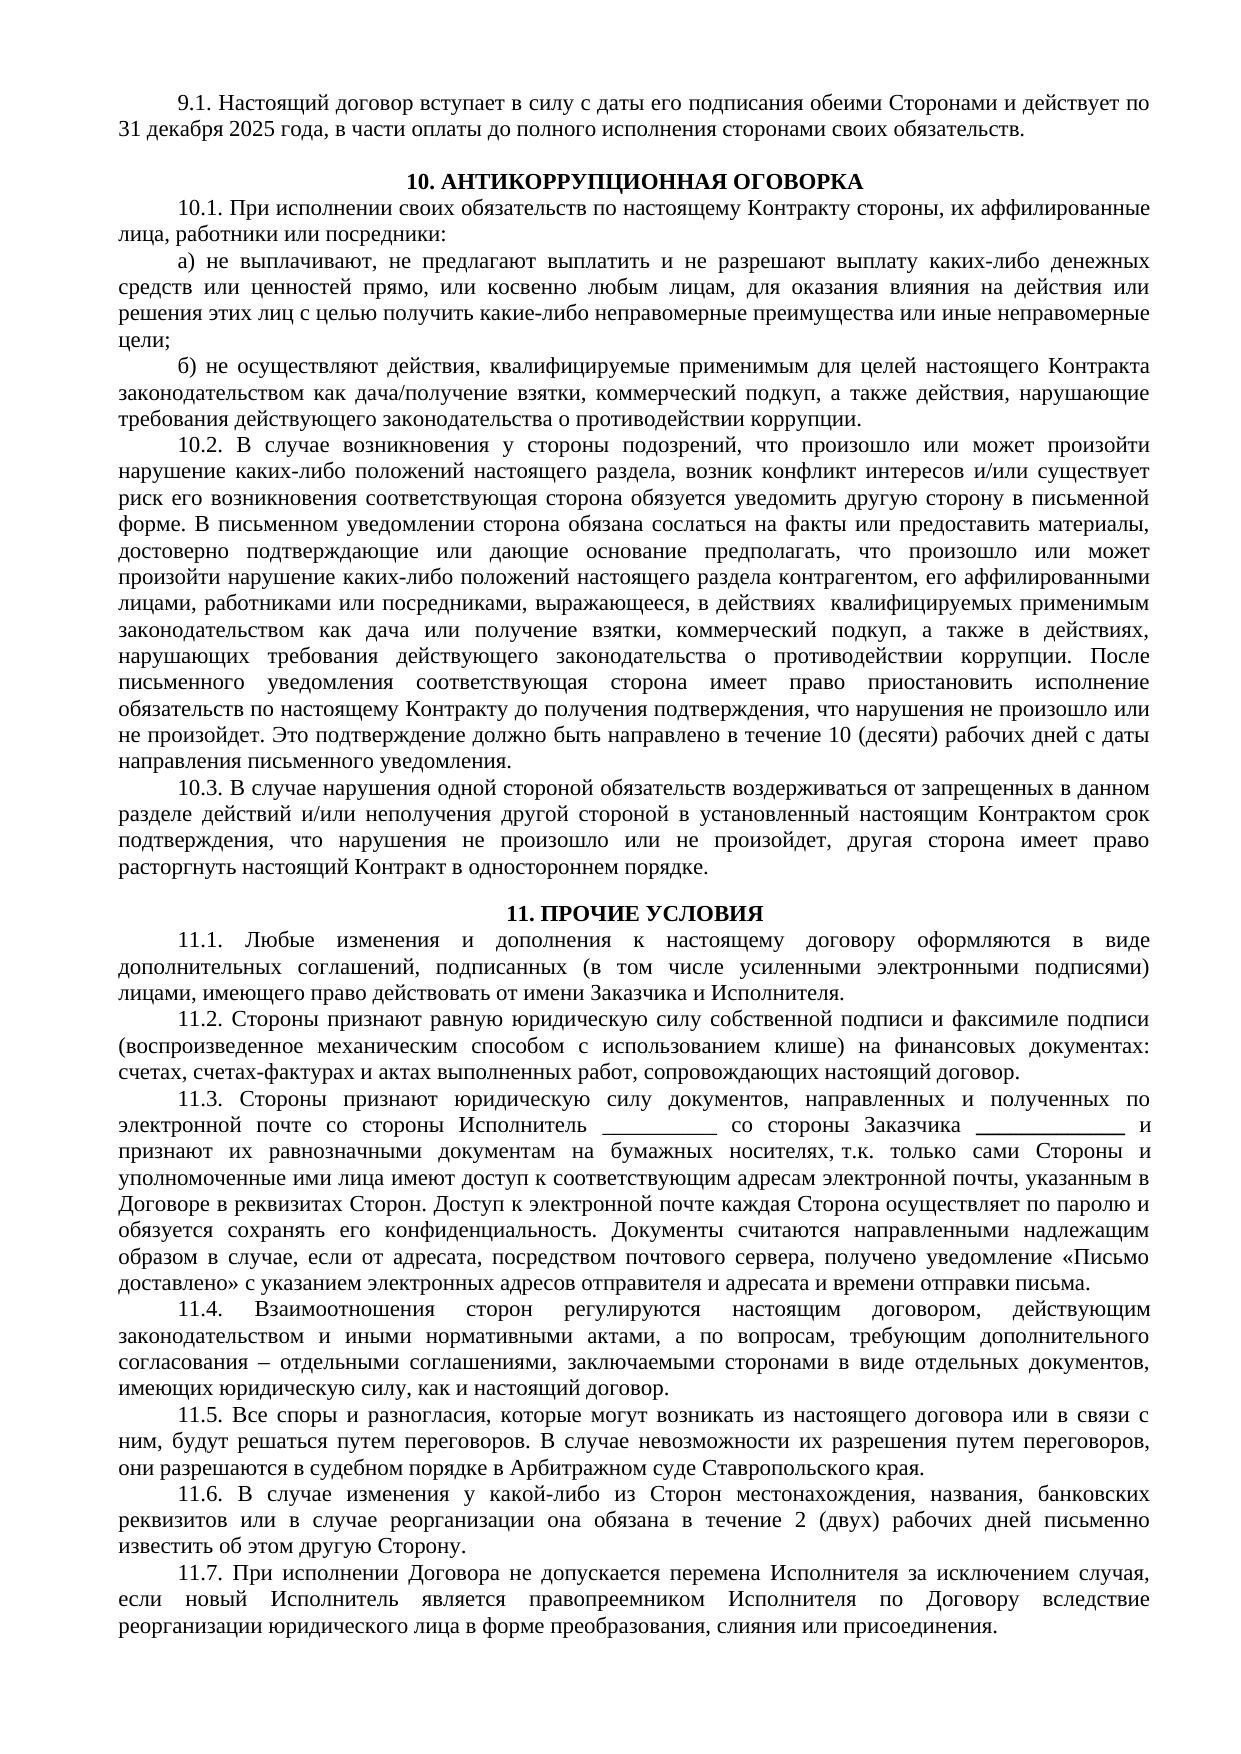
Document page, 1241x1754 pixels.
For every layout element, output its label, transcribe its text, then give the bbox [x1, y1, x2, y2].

text 11.6. В случае изменения у какой-либо из Сторон местонахождения, названия, банковских реквизитов или в случае реорганизации она обязана в течение 2 (двух) рабочих дней письменно известить об этом другую Сторону. [118, 1480, 1152, 1559]
text б) не осуществляют действия, квалифицируемые применимым для целей настоящего Контракта законодательством как дача/получение взятки, коммерческий подкуп, а также действия, нарушающие требования действующего законодательства о противодействии коррупции. [118, 352, 1152, 431]
text 10. АНТИКОРРУПЦИОННАЯ ОГОВОРКА [118, 168, 1152, 194]
text а) не выплачивают, не предлагают выплатить и не разрешают выплату каких-либо денежных средств или ценностей прямо, или косвенно любым лицам, для оказания влияния на действия или решения этих лиц с целью получить какие-либо неправомерные преимущества или иные неправомерные цели; [118, 247, 1152, 352]
text 11.4. Взаимоотношения сторон регулируются настоящим договором, действующим законодательством и иными нормативными актами, а по вопросам, требующим дополнительного согласования – отдельными соглашениями, заключаемыми сторонами в виде отдельных документов, имеющих юридическую силу, как и настоящий договор. [118, 1295, 1152, 1401]
text 11.2. Стороны признают равную юридическую силу собственной подписи и факсимиле подписи (воспроизведенное механическим способом с использованием клише) на финансовых документах: счетах, счетах-фактурах и актах выполненных работ, сопровождающих настоящий договор. [118, 1006, 1152, 1084]
text 11.5. Все споры и разногласия, которые могут возникать из настоящего договора или в связи с ним, будут решаться путем переговоров. В случае невозможности их разрешения путем переговоров, они разрешаются в судебном порядке в Арбитражном суде Ставропольского края. [118, 1401, 1152, 1480]
text 10.3. В случае нарушения одной стороной обязательств воздерживаться от запрещенных в данном разделе действий и/или неполучения другой стороной в установленный настоящим Контрактом срок подтверждения, что нарушения не произошло или не произойдет, другая сторона имеет право расторгнуть настоящий Контракт в одностороннем порядке. [118, 774, 1152, 879]
text 9.1. Настоящий договор вступает в силу с даты его подписания обеими Сторонами и действует по 31 декабря 2025 года, в части оплаты до полного исполнения сторонами своих обязательств. [118, 89, 1152, 141]
text 11. ПРОЧИЕ УСЛОВИЯ [118, 900, 1152, 926]
text 11.3. Стороны признают юридическую силу документов, направленных и полученных по электронной почте со стороны Исполнитель __________ со стороны Заказчика _____________ и признают их равнозначными документам на бумажных носителях, т.к. только сами Стороны и уполномоченные ими лица имеют доступ к соответствующим адресам электронной почты, указанным в Договоре в реквизитах Сторон. Доступ к электронной почте каждая Сторона осуществляет по паролю и обязуется сохранять его конфиденциальность. Документы считаются направленными надлежащим образом в случае, если от адресата, посредством почтового сервера, получено уведомление «Письмо доставлено» с указанием электронных адресов отправителя и адресата и времени отправки письма. [118, 1084, 1152, 1295]
text 11.1. Любые изменения и дополнения к настоящему договору оформляются в виде дополнительных соглашений, подписанных (в том числе усиленными электронными подписями) лицами, имеющего право действовать от имени Заказчика и Исполнителя. [118, 926, 1152, 1006]
text 10.2. В случае возникновения у стороны подозрений, что произошло или может произойти нарушение каких-либо положений настоящего раздела, возник конфликт интересов и/или существует риск его возникновения соответствующая сторона обязуется уведомить другую сторону в письменной форме. В письменном уведомлении сторона обязана сослаться на факты или предоставить материалы, достоверно подтверждающие или дающие основание предполагать, что произошло или может произойти нарушение каких-либо положений настоящего раздела контрагентом, его аффилированными лицами, работниками или посредниками, выражающееся, в действиях квалифицируемых применимым законодательством как дача или получение взятки, коммерческий подкуп, а также в действиях, нарушающих требования действующего законодательства о противодействии коррупции. После письменного уведомления соответствующая сторона имеет право приостановить исполнение обязательств по настоящему Контракту до получения подтверждения, что нарушения не произошло или не произойдет. Это подтверждение должно быть направлено в течение 10 (десяти) рабочих дней с даты направления письменного уведомления. [118, 431, 1152, 774]
text 11.7. При исполнении Договора не допускается перемена Исполнителя за исключением случая, если новый Исполнитель является правопреемником Исполнителя по Договору вследствие реорганизации юридического лица в форме преобразования, слияния или присоединения. [118, 1559, 1152, 1638]
text 10.1. При исполнении своих обязательств по настоящему Контракту стороны, их аффилированные лица, работники или посредники: [118, 194, 1152, 247]
